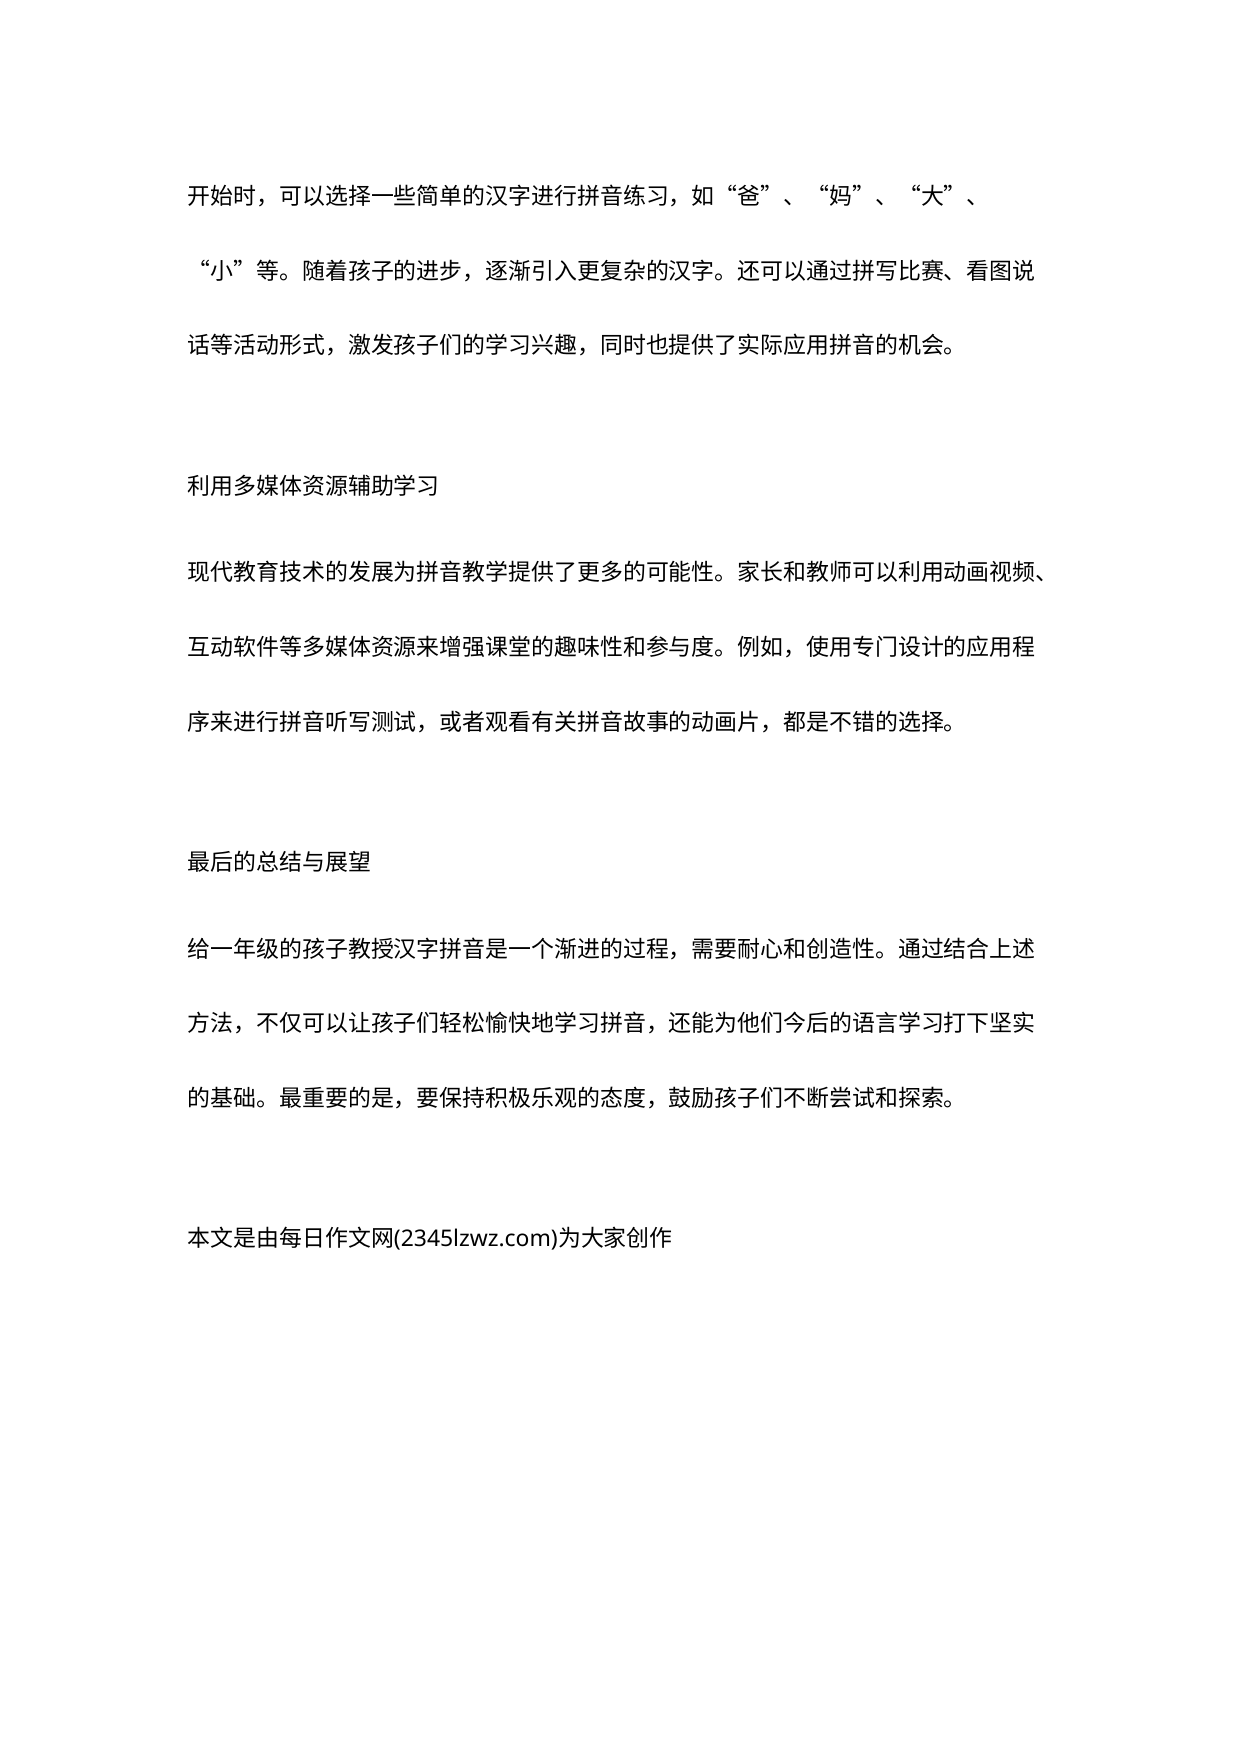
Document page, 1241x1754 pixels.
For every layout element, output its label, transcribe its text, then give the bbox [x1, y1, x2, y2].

text 最后的总结与展望 [187, 828, 1053, 893]
text 开始时，可以选择一些简单的汉字进行拼音练习，如“爸”、“妈”、“大”、“小”等。随着孩子的进步，逐渐引入更复杂的汉字。还可以通过拼写比赛、看图说话等活动形式，激发孩子们的学习兴趣，同时也提供了实际应用拼音的机会。 [187, 162, 1053, 376]
text 给一年级的孩子教授汉字拼音是一个渐进的过程，需要耐心和创造性。通过结合上述方法，不仅可以让孩子们轻松愉快地学习拼音，还能为他们今后的语言学习打下坚实的基础。最重要的是，要保持积极乐观的态度，鼓励孩子们不断尝试和探索。 [187, 915, 1053, 1129]
text 本文是由每日作文网(2345lzwz.com)为大家创作 [187, 1204, 1053, 1269]
text 利用多媒体资源辅助学习 [187, 452, 1053, 517]
text 现代教育技术的发展为拼音教学提供了更多的可能性。家长和教师可以利用动画视频、互动软件等多媒体资源来增强课堂的趣味性和参与度。例如，使用专门设计的应用程序来进行拼音听写测试，或者观看有关拼音故事的动画片，都是不错的选择。 [187, 538, 1053, 753]
